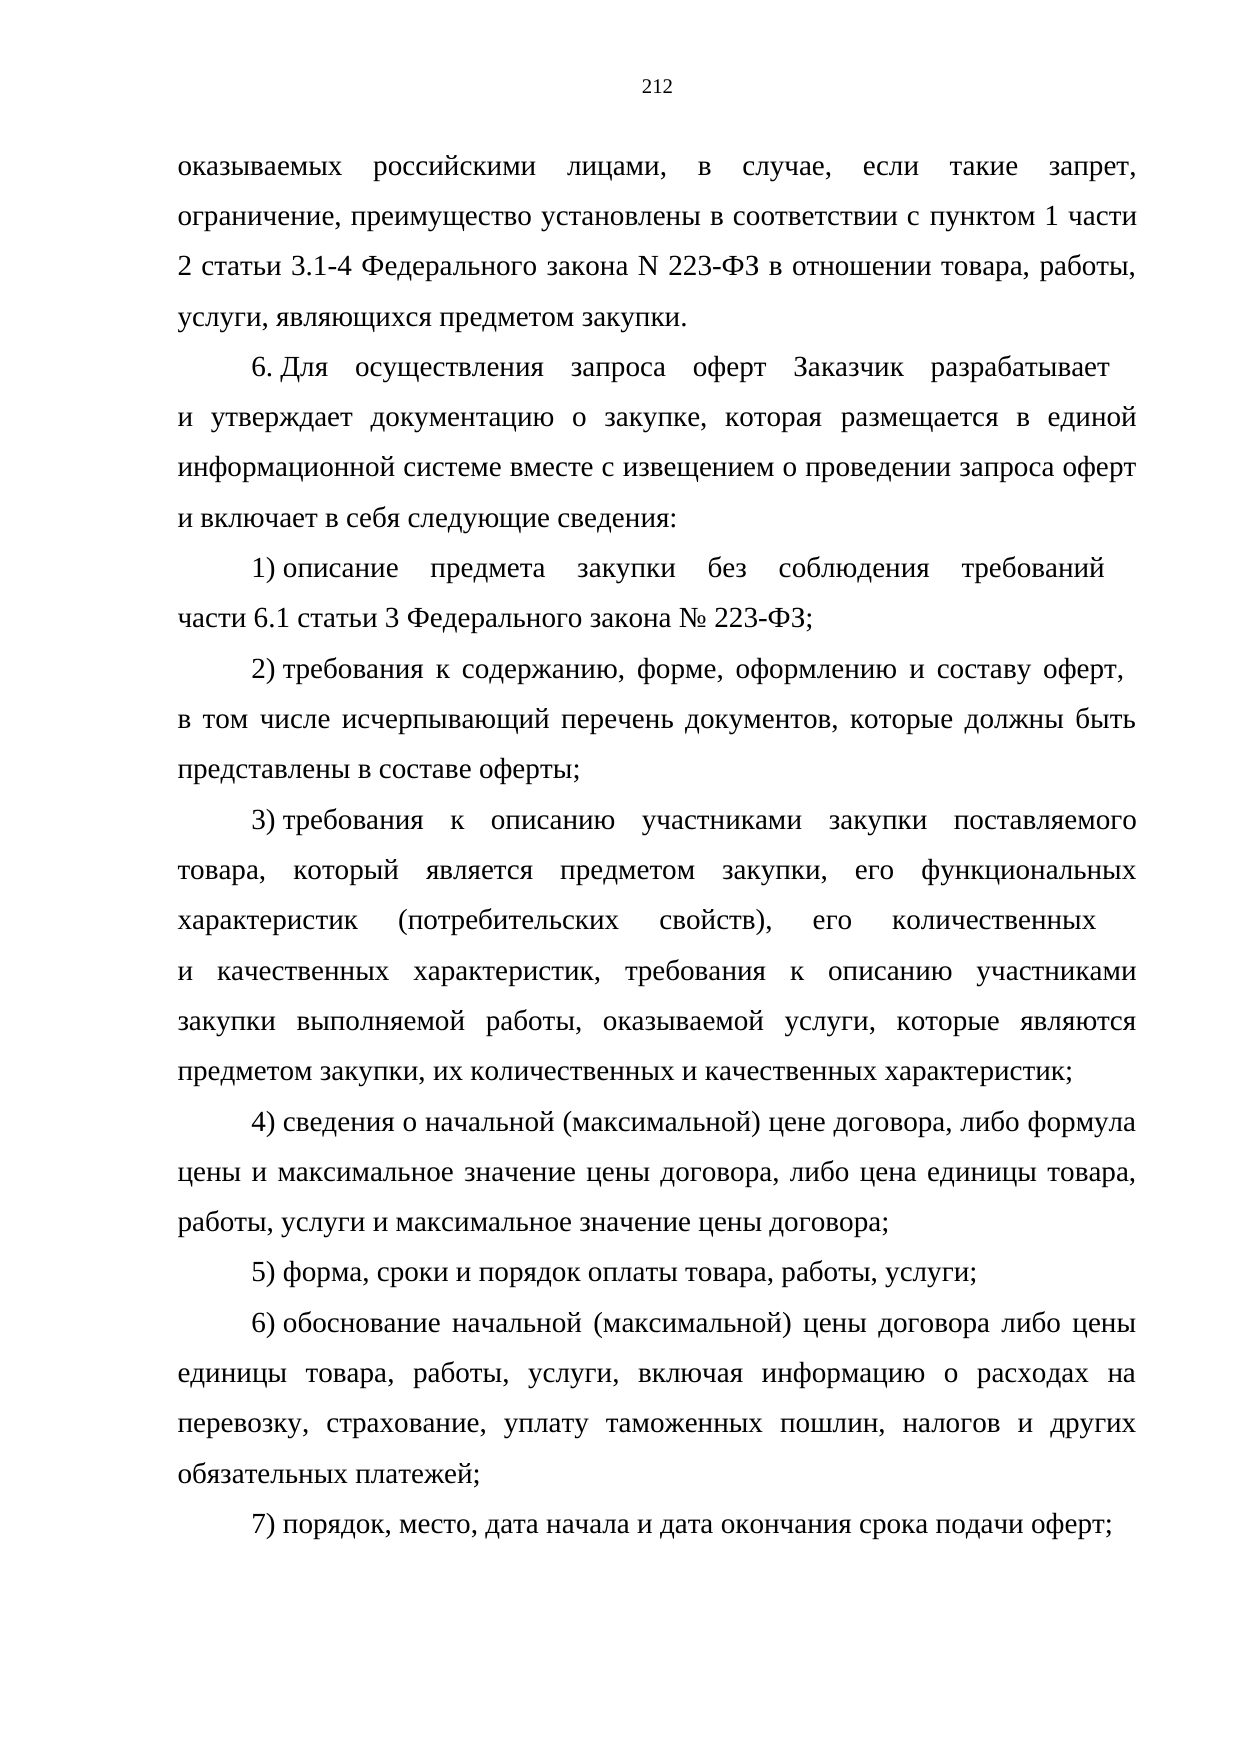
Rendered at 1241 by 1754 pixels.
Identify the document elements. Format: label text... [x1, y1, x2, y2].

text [177, 148, 1137, 332]
text 2) требования к содержанию, форме, оформлению и составу оферт, в том числе исчерпывающий перечень документов, которые должны быть представлены в составе оферты; [177, 651, 1137, 785]
text 4) сведения о начальной (максимальной) цене договора, либо формула цены и максимальное значение цены договора, либо цена единицы товара, работы, услуги и максимальное значение цены договора; [177, 1104, 1137, 1238]
text 1) описание предмета закупки без соблюдения требований части 6.1 статьи 3 Федерального закона № 223-ФЗ; [177, 550, 1137, 634]
text 6) обоснование начальной (максимальной) цены договора либо цены единицы товара, работы, услуги, включая информацию о расходах на перевозку, страхование, уплату таможенных пошлин, налогов и других обязательных платежей; [177, 1305, 1137, 1489]
text 3) требования к описанию участниками закупки поставляемого товара, который является предметом закупки, его функциональных характеристик (потребительских свойств), его количественных и качественных характеристик, требования к описанию участниками закупки выполняемой работы, оказываемой услуги, которые являются предметом закупки, их количественных и качественных характеристик; [177, 802, 1137, 1087]
text 6. Для осуществления запроса оферт Заказчик разрабатывает и утверждает документацию о закупке, которая размещается в единой информационной системе вместе с извещением о проведении запроса оферт и включает в себя следующие сведения: [177, 349, 1137, 533]
text 7) порядок, место, дата начала и дата окончания срока подачи оферт; [177, 1506, 1137, 1540]
text 5) форма, сроки и порядок оплаты товара, работы, услуги; [177, 1254, 1137, 1288]
